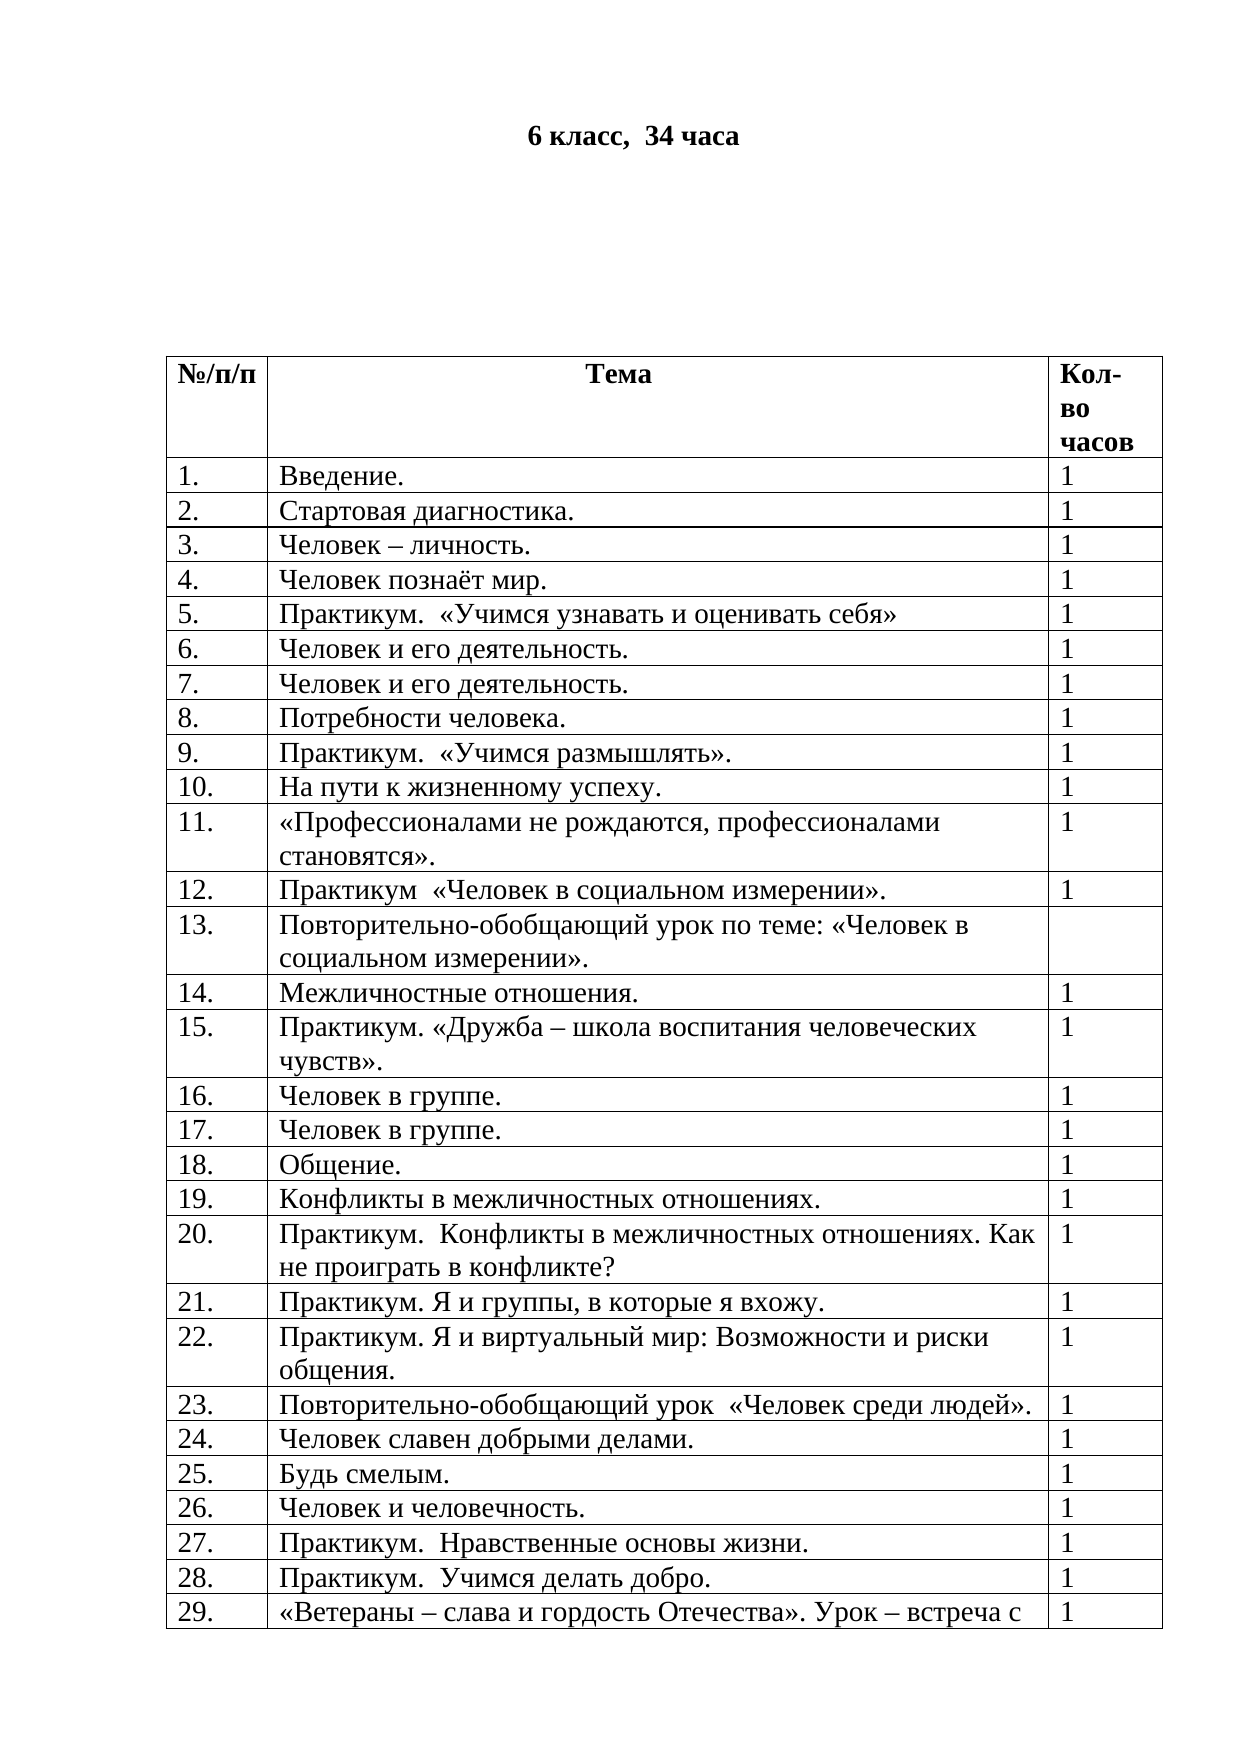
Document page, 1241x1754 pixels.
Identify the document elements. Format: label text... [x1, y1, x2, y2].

table_cell 1 [1049, 1456, 1162, 1489]
table_cell Практикум. «Учимся узнавать и оценивать себя» [268, 597, 1048, 630]
text 6 класс, 34 часа [177, 118, 1152, 152]
table_cell 1 [1049, 735, 1162, 768]
table_cell 11. [167, 804, 267, 871]
table_cell 1 [1049, 872, 1162, 906]
table_header Тема [268, 357, 1048, 457]
table_cell 1 [1049, 700, 1162, 734]
table_cell 1 [1049, 1010, 1162, 1077]
table_cell Потребности человека. [268, 700, 1048, 734]
table_cell 27. [167, 1525, 267, 1559]
table_cell «Профессионалами не рождаются, профессионалами становятся». [268, 804, 1048, 871]
table_header №/п/п [167, 357, 267, 457]
table_cell 25. [167, 1456, 267, 1489]
table_cell 1 [1049, 804, 1162, 871]
table_cell 1 [1049, 1560, 1162, 1593]
table_cell 1 [1049, 1181, 1162, 1215]
table_cell 18. [167, 1147, 267, 1180]
table_cell 9. [167, 735, 267, 768]
table_cell 19. [167, 1181, 267, 1215]
table_cell Практикум. «Учимся размышлять». [268, 735, 1048, 768]
table_cell 1 [1049, 1078, 1162, 1111]
table_cell 1 [1049, 1387, 1162, 1420]
table_cell 1 [1049, 666, 1162, 699]
table_cell Человек и его деятельность. [268, 631, 1048, 665]
table_cell 26. [167, 1491, 267, 1524]
table_cell 1 [1049, 528, 1162, 561]
table_cell 1 [1049, 562, 1162, 596]
table_cell 1 [1049, 458, 1162, 492]
table_cell 29. [167, 1594, 267, 1628]
table_cell Человек познаёт мир. [268, 562, 1048, 596]
table_cell [1049, 907, 1162, 974]
table_cell Человек в группе. [268, 1078, 1048, 1111]
table_cell 5. [167, 597, 267, 630]
table_cell 28. [167, 1560, 267, 1593]
table_cell 21. [167, 1284, 267, 1318]
table_cell 1 [1049, 1147, 1162, 1180]
table_cell 1 [1049, 1491, 1162, 1524]
table_header Кол-во часов [1049, 357, 1162, 457]
table_cell 24. [167, 1421, 267, 1455]
table_cell 20. [167, 1216, 267, 1283]
table_cell Практикум. Я и группы, в которые я вхожу. [268, 1284, 1048, 1318]
table_cell Стартовая диагностика. [268, 493, 1048, 526]
table_cell 1 [1049, 631, 1162, 665]
table_cell 10. [167, 770, 267, 803]
table_cell Практикум. Нравственные основы жизни. [268, 1525, 1048, 1559]
table_cell 1 [1049, 1421, 1162, 1455]
table_cell Повторительно-обобщающий урок «Человек среди людей». [268, 1387, 1048, 1420]
table_cell 7. [167, 666, 267, 699]
table_cell 16. [167, 1078, 267, 1111]
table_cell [268, 1594, 1048, 1628]
table_cell 6. [167, 631, 267, 665]
table_cell Человек в группе. [268, 1112, 1048, 1146]
table_cell 2. [167, 493, 267, 526]
table_cell Межличностные отношения. [268, 975, 1048, 1008]
table_cell Практикум. Конфликты в межличностных отношениях. Как не проиграть в конфликте? [268, 1216, 1048, 1283]
table_cell 3. [167, 528, 267, 561]
table_cell 1 [1049, 975, 1162, 1008]
table_cell 12. [167, 872, 267, 906]
table_cell 1 [1049, 1112, 1162, 1146]
table_cell На пути к жизненному успеху. [268, 770, 1048, 803]
table_cell Человек и его деятельность. [268, 666, 1048, 699]
table_cell 1 [1049, 1594, 1162, 1628]
table_cell 23. [167, 1387, 267, 1420]
table_cell Общение. [268, 1147, 1048, 1180]
table_cell 1 [1049, 1284, 1162, 1318]
table_cell Введение. [268, 458, 1048, 492]
table_cell 1 [1049, 1525, 1162, 1559]
table_cell Человек славен добрыми делами. [268, 1421, 1048, 1455]
table_cell 17. [167, 1112, 267, 1146]
table_cell Практикум. «Дружба – школа воспитания человеческих чувств». [268, 1010, 1048, 1077]
table_cell 1. [167, 458, 267, 492]
table_cell Человек и человечность. [268, 1491, 1048, 1524]
table_cell Повторительно-обобщающий урок по теме: «Человек в социальном измерении». [268, 907, 1048, 974]
table_cell 14. [167, 975, 267, 1008]
table_cell 1 [1049, 493, 1162, 526]
table_cell 1 [1049, 1216, 1162, 1283]
table_cell Будь смелым. [268, 1456, 1048, 1489]
table_cell 1 [1049, 1319, 1162, 1386]
table_cell 1 [1049, 770, 1162, 803]
table_cell Практикум «Человек в социальном измерении». [268, 872, 1048, 906]
table_cell 13. [167, 907, 267, 974]
table_cell 8. [167, 700, 267, 734]
table_cell 22. [167, 1319, 267, 1386]
table_cell Практикум. Учимся делать добро. [268, 1560, 1048, 1593]
table_cell 1 [1049, 597, 1162, 630]
table_cell Практикум. Я и виртуальный мир: Возможности и риски общения. [268, 1319, 1048, 1386]
table_cell Человек – личность. [268, 528, 1048, 561]
table_cell Конфликты в межличностных отношениях. [268, 1181, 1048, 1215]
table_cell 4. [167, 562, 267, 596]
table_cell 15. [167, 1010, 267, 1077]
